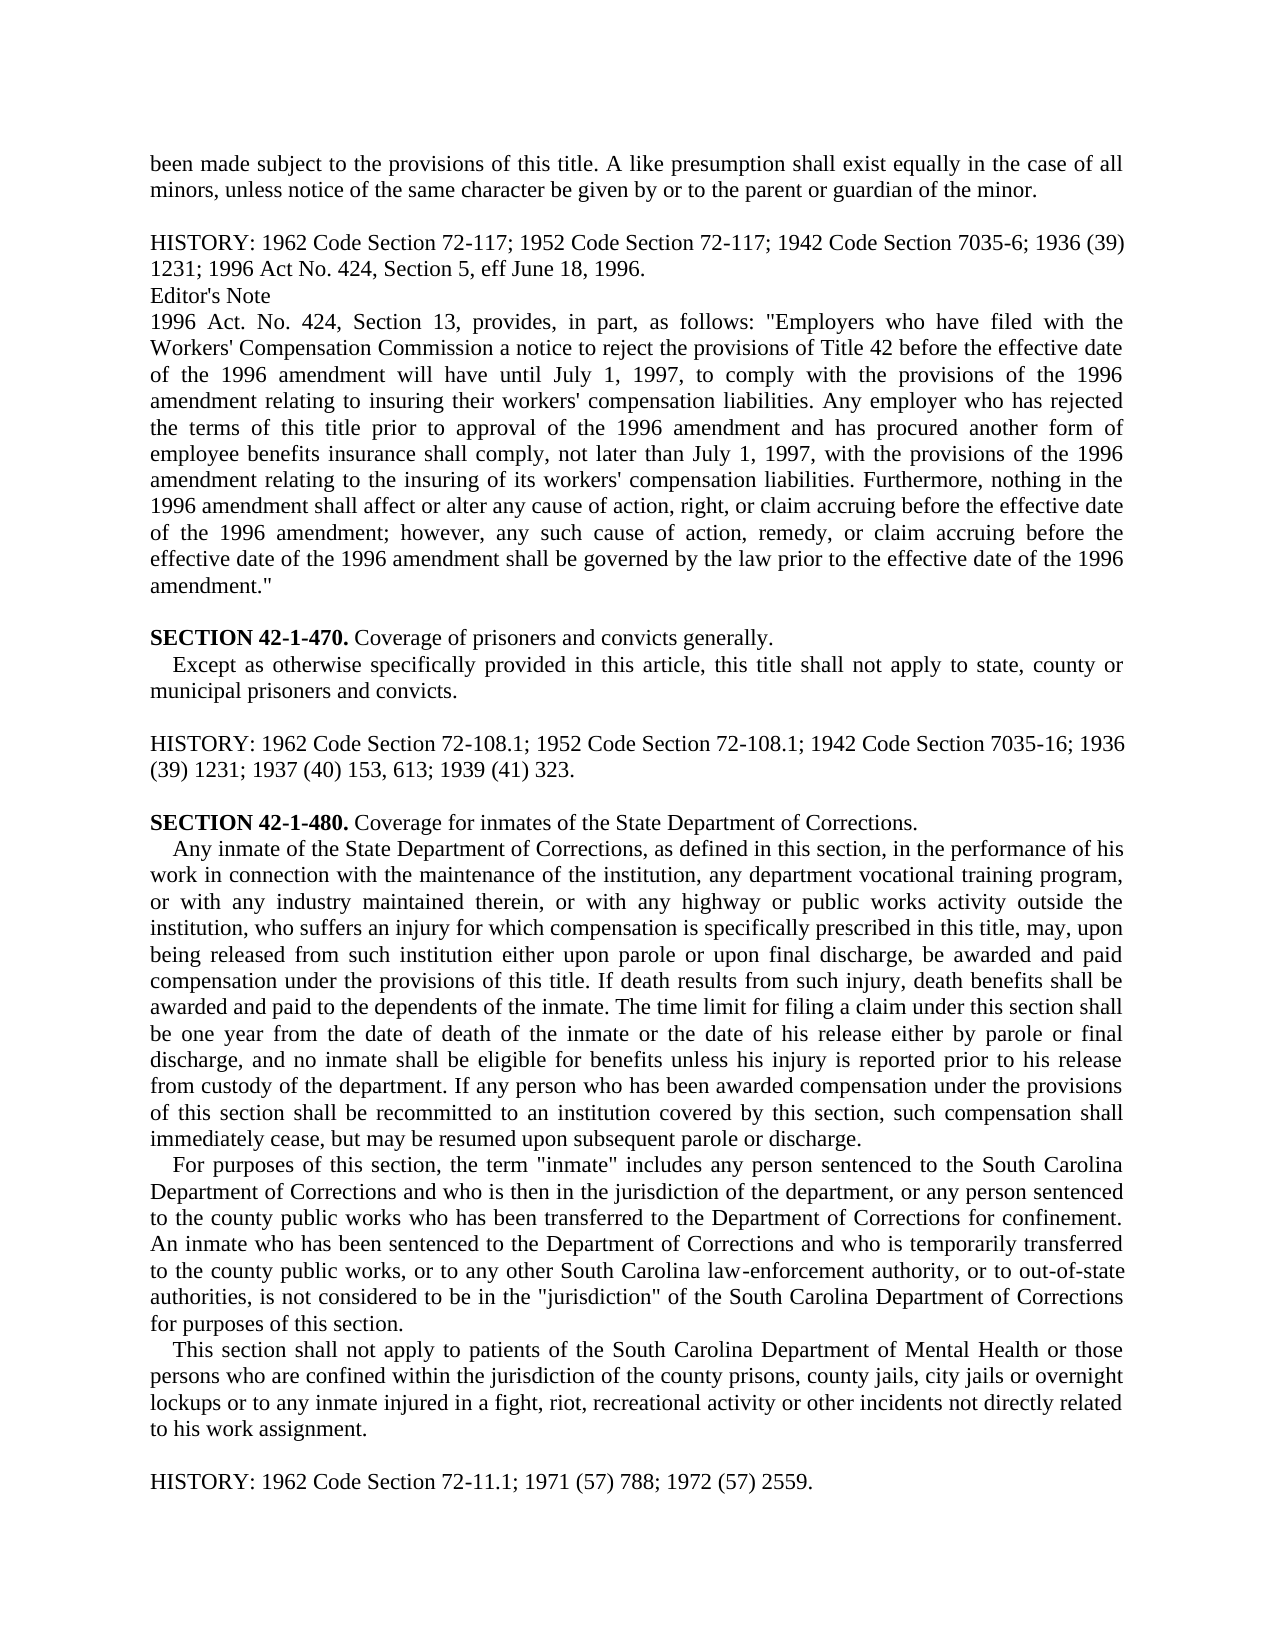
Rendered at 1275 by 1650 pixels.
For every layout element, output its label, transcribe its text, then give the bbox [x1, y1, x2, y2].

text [150, 150, 1125, 203]
text HISTORY: 1962 Code Section 72-108.1; 1952 Code Section 72-108.1; 1942 Code Section 7035-16; 1936 (39) 1231; 1937 (40) 153, 613; 1939 (41) 323. [150, 730, 1125, 782]
text HISTORY: 1962 Code Section 72-117; 1952 Code Section 72-117; 1942 Code Section 7035-6; 1936 (39) 1231; 1996 Act No. 424, Section 5, eff June 18, 1996. [150, 229, 1125, 282]
text SECTION 42-1-470. Coverage of prisoners and convicts generally. [150, 624, 1125, 651]
text SECTION 42-1-480. Coverage for inmates of the State Department of Corrections. [150, 809, 1125, 835]
text 1996 Act. No. 424, Section 13, provides, in part, as follows: "Employers who have filed with the Workers' Compensation Commission a notice to reject the provisions of Title 42 before the effective date of the 1996 amendment will have until July 1, 1997, to comply with the provisions of the 1996 amendment relating to insuring their workers' compensation liabilities. Any employer who has rejected the terms of this title prior to approval of the 1996 amendment and has procured another form of employee benefits insurance shall comply, not later than July 1, 1997, with the provisions of the 1996 amendment relating to the insuring of its workers' compensation liabilities. Furthermore, nothing in the 1996 amendment shall affect or alter any cause of action, right, or claim accruing before the effective date of the 1996 amendment; however, any such cause of action, remedy, or claim accruing before the effective date of the 1996 amendment shall be governed by the law prior to the effective date of the 1996 amendment." [150, 308, 1125, 598]
text Except as otherwise specifically provided in this article, this title shall not apply to state, county or municipal prisoners and convicts. [150, 651, 1125, 703]
text This section shall not apply to patients of the South Carolina Department of Mental Health or those persons who are confined within the jurisdiction of the county prisons, county jails, city jails or overnight lockups or to any inmate injured in a fight, riot, recreational activity or other incidents not directly related to his work assignment. [150, 1336, 1125, 1441]
text HISTORY: 1962 Code Section 72-11.1; 1971 (57) 788; 1972 (57) 2559. [150, 1468, 1125, 1494]
text Any inmate of the State Department of Corrections, as defined in this section, in the performance of his work in connection with the maintenance of the institution, any department vocational training program, or with any industry maintained therein, or with any highway or public works activity outside the institution, who suffers an injury for which compensation is specifically prescribed in this title, may, upon being released from such institution either upon parole or upon final discharge, be awarded and paid compensation under the provisions of this title. If death results from such injury, death benefits shall be awarded and paid to the dependents of the inmate. The time limit for filing a claim under this section shall be one year from the date of death of the inmate or the date of his release either by parole or final discharge, and no inmate shall be eligible for benefits unless his injury is reported prior to his release from custody of the department. If any person who has been awarded compensation under the provisions of this section shall be recommitted to an institution covered by this section, such compensation shall immediately cease, but may be resumed upon subsequent parole or discharge. [150, 835, 1125, 1151]
text For purposes of this section, the term "inmate" includes any person sentenced to the South Carolina Department of Corrections and who is then in the jurisdiction of the department, or any person sentenced to the county public works who has been transferred to the Department of Corrections for confinement. An inmate who has been sentenced to the Department of Corrections and who is temporarily transferred to the county public works, or to any other South Carolina law-enforcement authority, or to out-of-state authorities, is not considered to be in the "jurisdiction" of the South Carolina Department of Corrections for purposes of this section. [150, 1151, 1125, 1336]
text Editor's Note [150, 282, 1125, 308]
